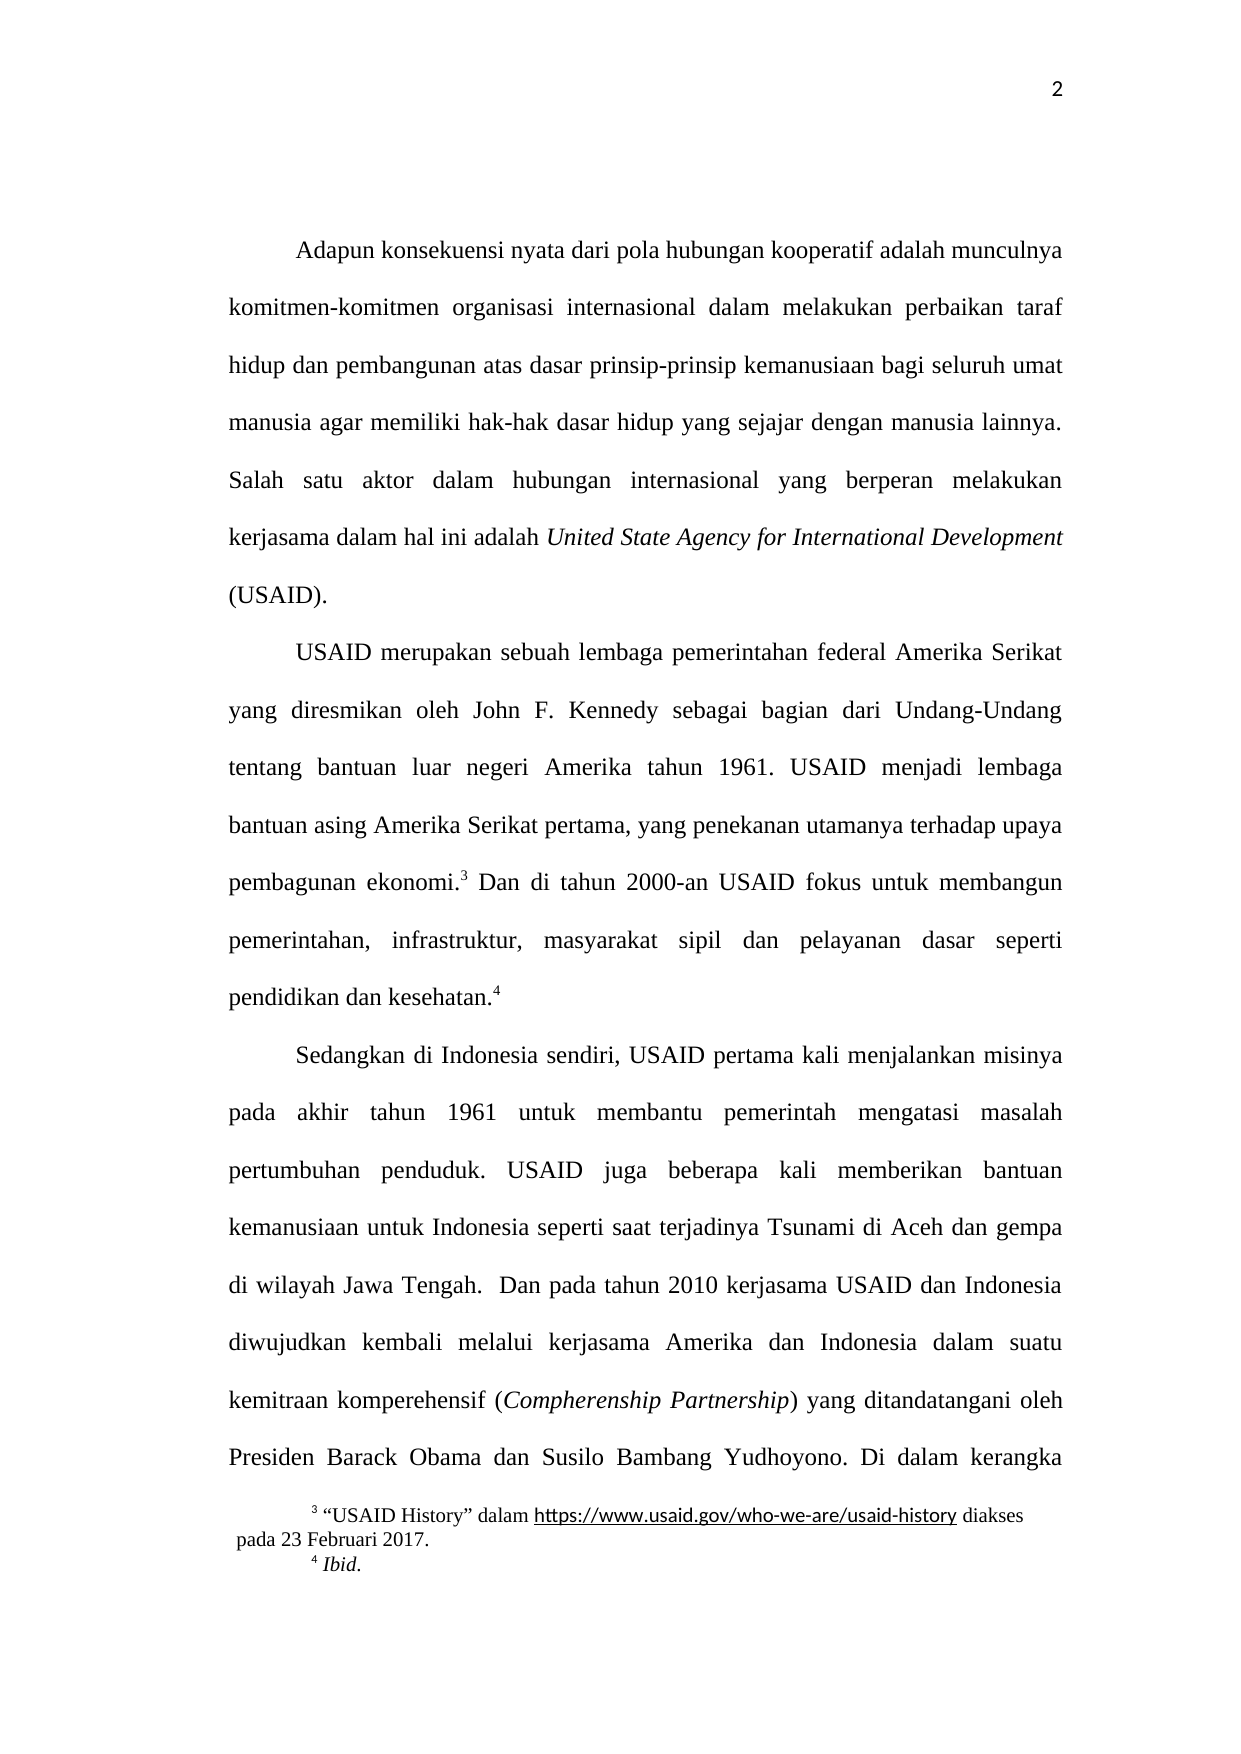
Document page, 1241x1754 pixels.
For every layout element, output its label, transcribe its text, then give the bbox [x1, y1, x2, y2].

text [228, 1040, 1063, 1471]
text USAID merupakan sebuah lembaga pemerintahan federal Amerika Serikat yang diresmikan oleh John F. Kennedy sebagai bagian dari Undang-Undang tentang bantuan luar negeri Amerika tahun 1961. USAID menjadi lembaga bantuan asing Amerika Serikat pertama, yang penekanan utamanya terhadap upaya pembagunan ekonomi. Dan di tahun 2000-an USAID fokus untuk membangun pemerintahan, infrastruktur, masyarakat sipil dan pelayanan dasar seperti pendidikan dan kesehatan. [228, 637, 1063, 1011]
text Adapun konsekuensi nyata dari pola hubungan kooperatif adalah munculnya komitmen-komitmen organisasi internasional dalam melakukan perbaikan taraf hidup dan pembangunan atas dasar prinsip-prinsip kemanusiaan bagi seluruh umat manusia agar memiliki hak-hak dasar hidup yang sejajar dengan manusia lainnya. Salah satu aktor dalam hubungan internasional yang berperan melakukan kerjasama dalam hal ini adalah United State Agency for International Development (USAID). [228, 235, 1063, 608]
